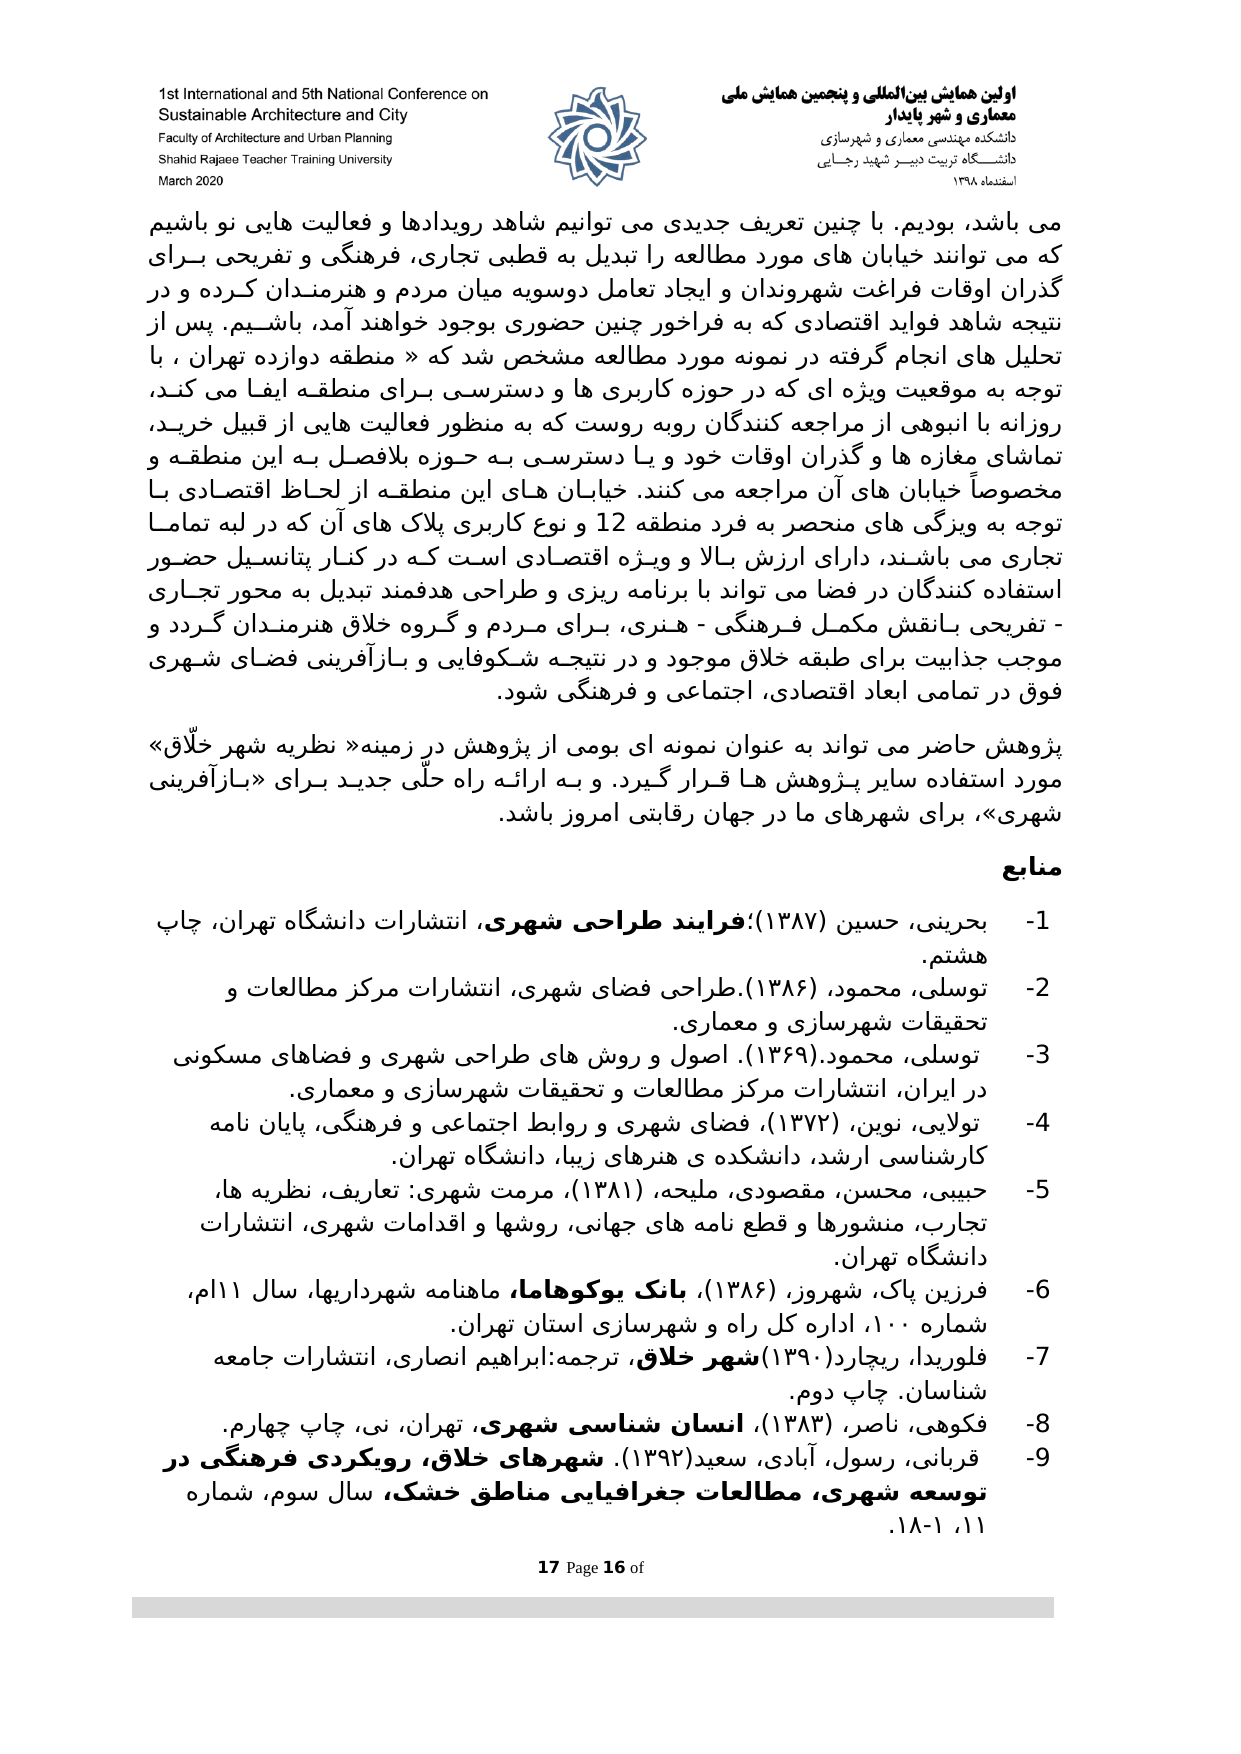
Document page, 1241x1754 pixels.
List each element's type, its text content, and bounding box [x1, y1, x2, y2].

list فکوهی، ناصر، (۱۳۸۳)، انسان شناسی شهری، تهران، نی، چاپ چهارم. [148, 1410, 1026, 1439]
list توسلی، محمود، (۱۳۸۶).طراحی فضای شهری، انتشارات مرکز مطالعات و تحقیقات شهرسازی و معماری. [148, 974, 1026, 1036]
picture [134, 57, 1046, 203]
list تولایی، نوین، (۱۳۷۲)، فضای شهری و روابط اجتماعی و فرهنگی، پایان نامه کارشناسی ارشد، دانشکده ی هنرهای زیبا، دانشگاه تهران. [148, 1108, 1026, 1171]
list توسلی، محمود.(۱۳۶۹). اصول و روش های طراحی شهری و فضاهای مسکونی در ایران، انتشارات مرکز مطالعات و تحقیقات شهرسازی و معماری. [148, 1041, 1026, 1103]
list حبیبی، محسن، مقصودی، ملیحه، (۱۳۸۱)، مرمت شهری: تعاریف، نظریه ها، تجارب، منشورها و قطع نامه های جهانی، روشها و اقدامات شهری، انتشارات دانشگاه تهران. [148, 1175, 1026, 1271]
list فرزین پاک، شهروز، (۱۳۸۶)، بانک یوکوهاما، ماهنامه شهرداریها، سال ۱۱ام، شماره ۱۰۰، اداره کل راه و شهرسازی استان تهران. [148, 1276, 1026, 1338]
text منابع [148, 852, 1063, 881]
list بحرینی، حسین (۱۳۸۷)؛فرایند طراحی شهری، انتشارات دانشگاه تهران، چاپ هشتم. [148, 907, 1026, 969]
list فلوریدا، ریچارد(۱۳۹۰)شهر خلاق، ترجمه:ابراهیم انصاری، انتشارات جامعه شناسان. چاپ دوم. [148, 1343, 1026, 1405]
text پژوهش حاضر می تواند به عنوان نمونه ای بومی از پژوهش در زمینه« نظریه شهر خلّاق» مورد استفاده سایر پژوهش ها قرار گیرد. و به ارائه راه حلّی جدید برای «بازآفرینی شهری»، برای شهرهای ما در جهان رقابتی امروز باشد. [148, 731, 1063, 827]
list قربانی، رسول، آبادی، سعید(۱۳۹۲). شهرهای خلاق، رویکردی فرهنگی در توسعه شهری، مطالعات جغرافیایی مناطق خشک، سال سوم، شماره ۱۱، ۱-۱۸. [148, 1443, 1026, 1539]
